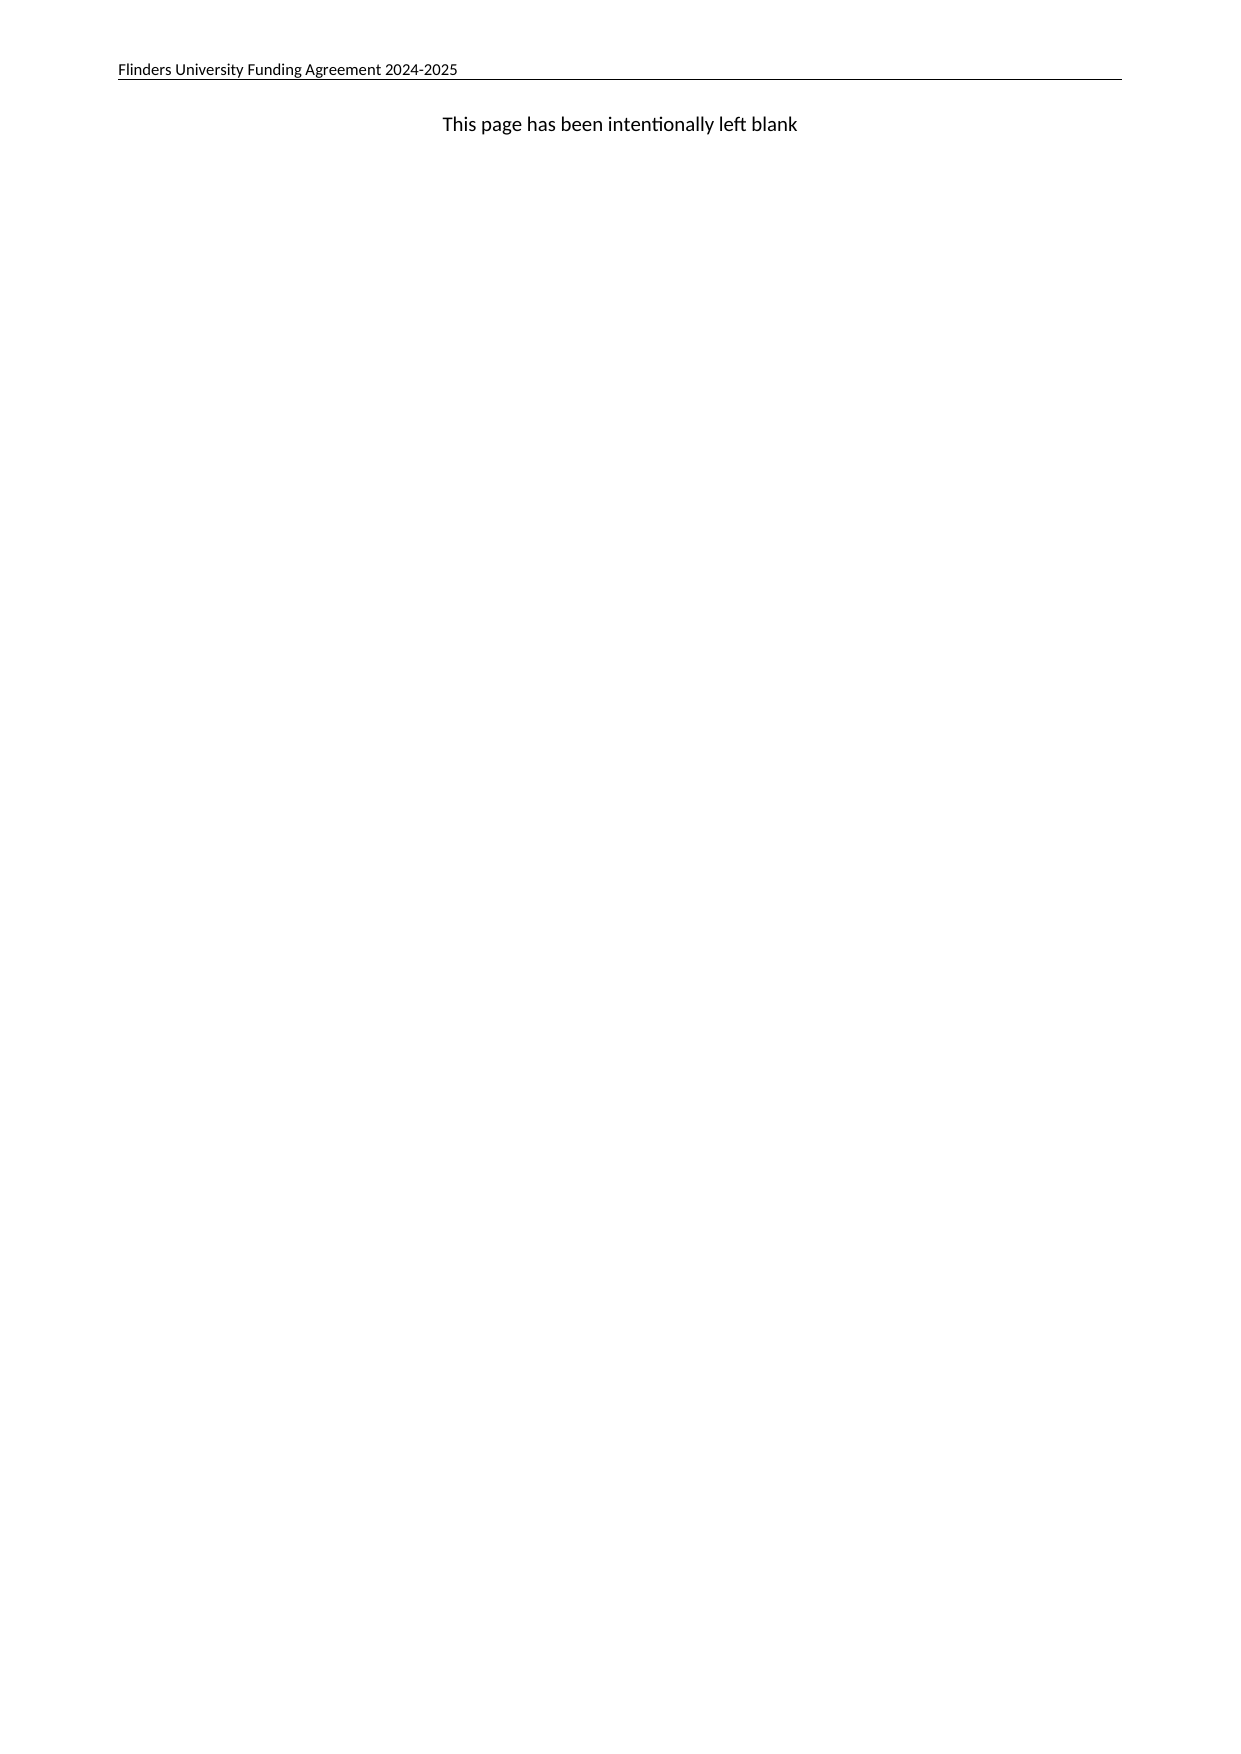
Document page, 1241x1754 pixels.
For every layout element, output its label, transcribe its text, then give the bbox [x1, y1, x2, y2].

text This page has been intentionally left blank [118, 111, 1122, 136]
